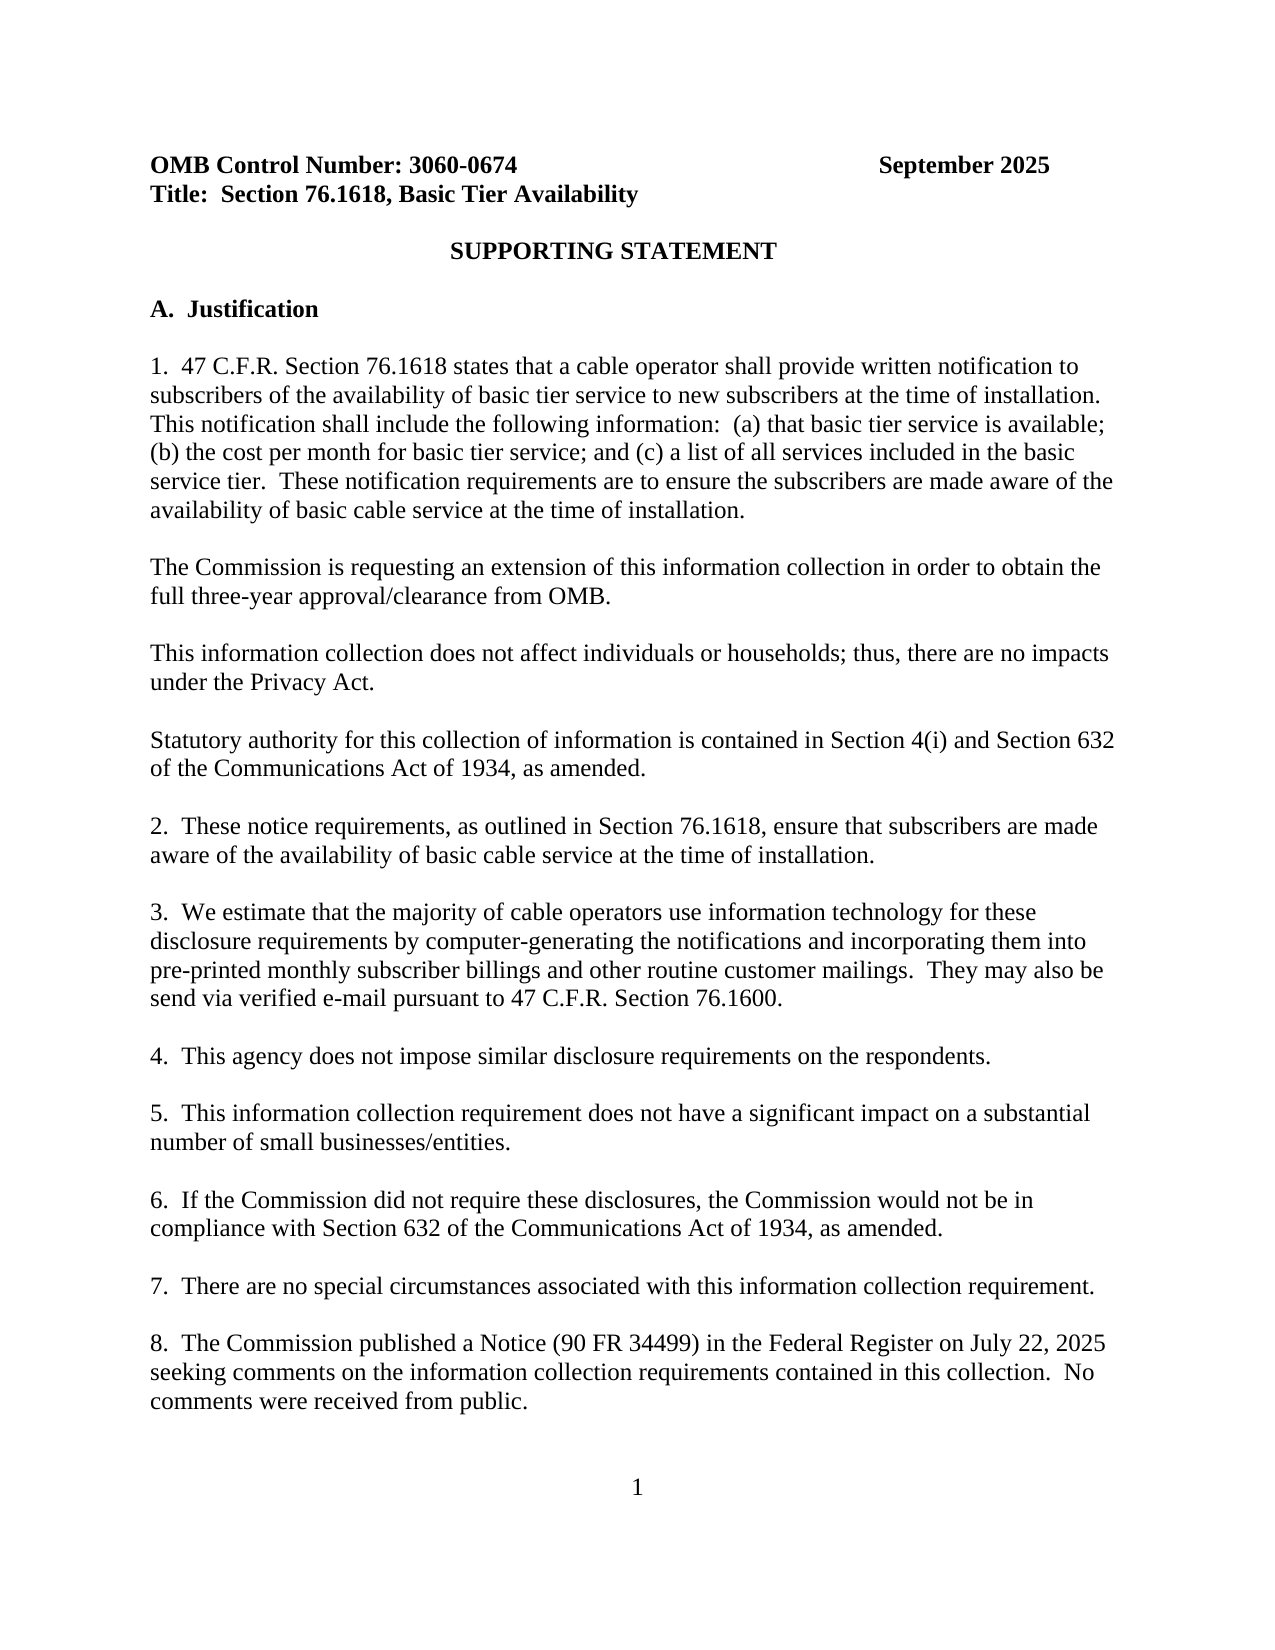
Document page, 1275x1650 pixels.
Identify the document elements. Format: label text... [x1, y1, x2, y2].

text 3. We estimate that the majority of cable operators use information technology for these disclosure requirements by computer-generating the notifications and incorporating them into pre-printed monthly subscriber billings and other routine customer mailings. They may also be send via verified e-mail pursuant to 47 C.F.R. Section 76.1600. [150, 897, 1125, 1012]
text 7. There are no special circumstances associated with this information collection requirement. [150, 1271, 1125, 1300]
text This information collection does not affect individuals or households; thus, there are no impacts under the Privacy Act. [150, 638, 1125, 696]
text 8. The Commission published a Notice (90 FR 34499) in the Federal Register on July 22, 2025 seeking comments on the information collection requirements contained in this collection. No comments were received from public. [150, 1328, 1125, 1415]
text 2. These notice requirements, as outlined in Section 76.1618, ensure that subscribers are made aware of the availability of basic cable service at the time of installation. [150, 811, 1125, 868]
text 5. This information collection requirement does not have a significant impact on a substantial number of small businesses/entities. [150, 1098, 1125, 1156]
text 1. 47 C.F.R. Section 76.1618 states that a cable operator shall provide written notification to subscribers of the availability of basic tier service to new subscribers at the time of installation. This notification shall include the following information: (a) that basic tier service is available; (b) the cost per month for basic tier service; and (c) a list of all services included in the basic service tier. These notification requirements are to ensure the subscribers are made aware of the availability of basic cable service at the time of installation. [150, 351, 1125, 524]
text SUPPORTING STATEMENT [150, 236, 1125, 265]
subtitle A. Justification [150, 294, 1125, 322]
text 4. This agency does not impose similar disclosure requirements on the respondents. [150, 1041, 1125, 1070]
text Statutory authority for this collection of information is contained in Section 4(i) and Section 632 of the Communications Act of 1934, as amended. [150, 725, 1125, 782]
text The Commission is requesting an extension of this information collection in order to obtain the full three-year approval/clearance from OMB. [150, 552, 1125, 610]
text 6. If the Commission did not require these disclosures, the Commission would not be in compliance with Section 632 of the Communications Act of 1934, as amended. [150, 1185, 1125, 1242]
